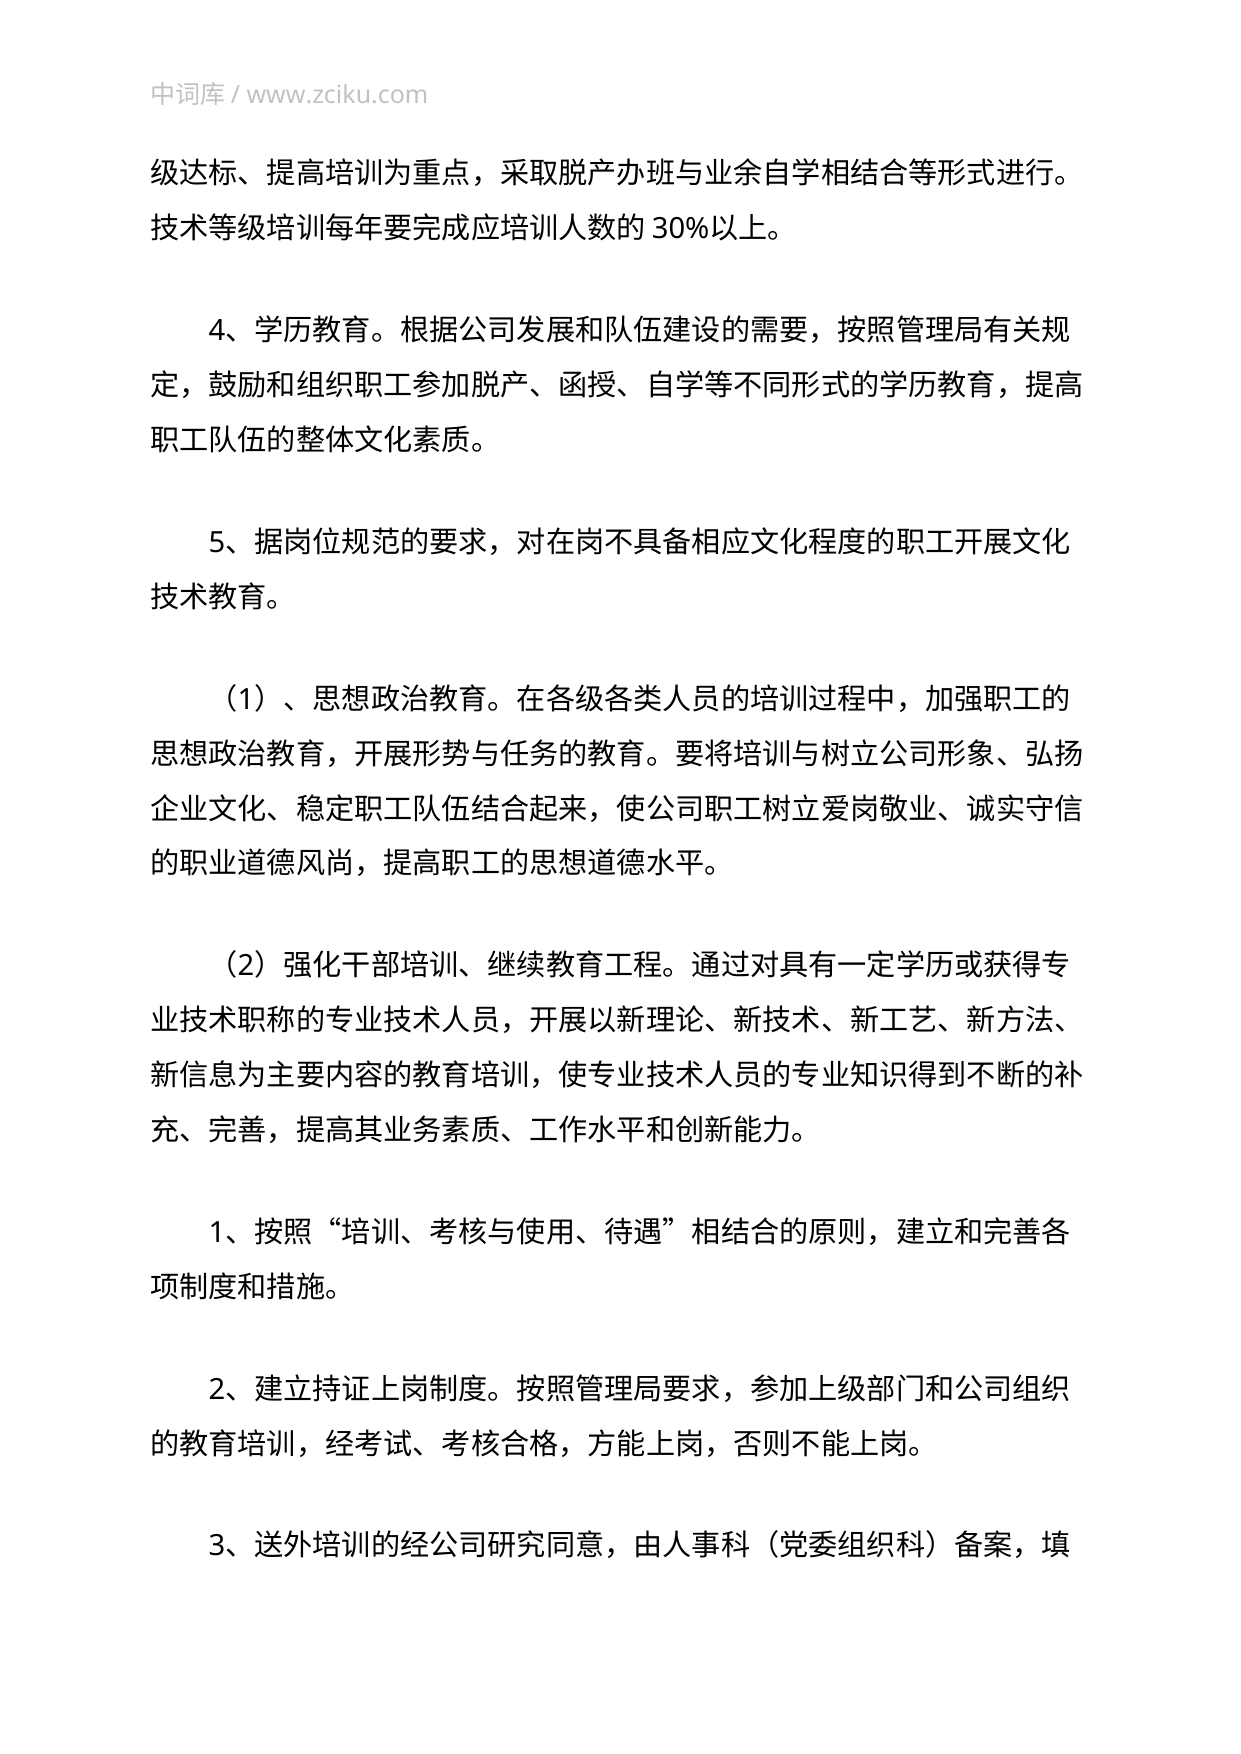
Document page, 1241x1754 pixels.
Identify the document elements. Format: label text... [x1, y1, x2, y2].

text （2）强化干部培训、继续教育工程。通过对具有一定学历或获得专业技术职称的专业技术人员，开展以新理论、新技术、新工艺、新方法、新信息为主要内容的教育培训，使专业技术人员的专业知识得到不断的补充、完善，提高其业务素质、工作水平和创新能力。 [150, 942, 1090, 1149]
text 5、据岗位规范的要求，对在岗不具备相应文化程度的职工开展文化技术教育。 [150, 518, 1090, 616]
text 2、建立持证上岗制度。按照管理局要求，参加上级部门和公司组织的教育培训，经考试、考核合格，方能上岗，否则不能上岗。 [150, 1365, 1090, 1462]
text 1、按照“培训、考核与使用、待遇”相结合的原则，建立和完善各项制度和措施。 [150, 1208, 1090, 1306]
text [150, 150, 1090, 247]
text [150, 1522, 1090, 1564]
text （1）、思想政治教育。在各级各类人员的培训过程中，加强职工的思想政治教育，开展形势与任务的教育。要将培训与树立公司形象、弘扬企业文化、稳定职工队伍结合起来，使公司职工树立爱岗敬业、诚实守信的职业道德风尚，提高职工的思想道德水平。 [150, 675, 1090, 882]
text 4、学历教育。根据公司发展和队伍建设的需要，按照管理局有关规定，鼓励和组织职工参加脱产、函授、自学等不同形式的学历教育，提高职工队伍的整体文化素质。 [150, 307, 1090, 459]
